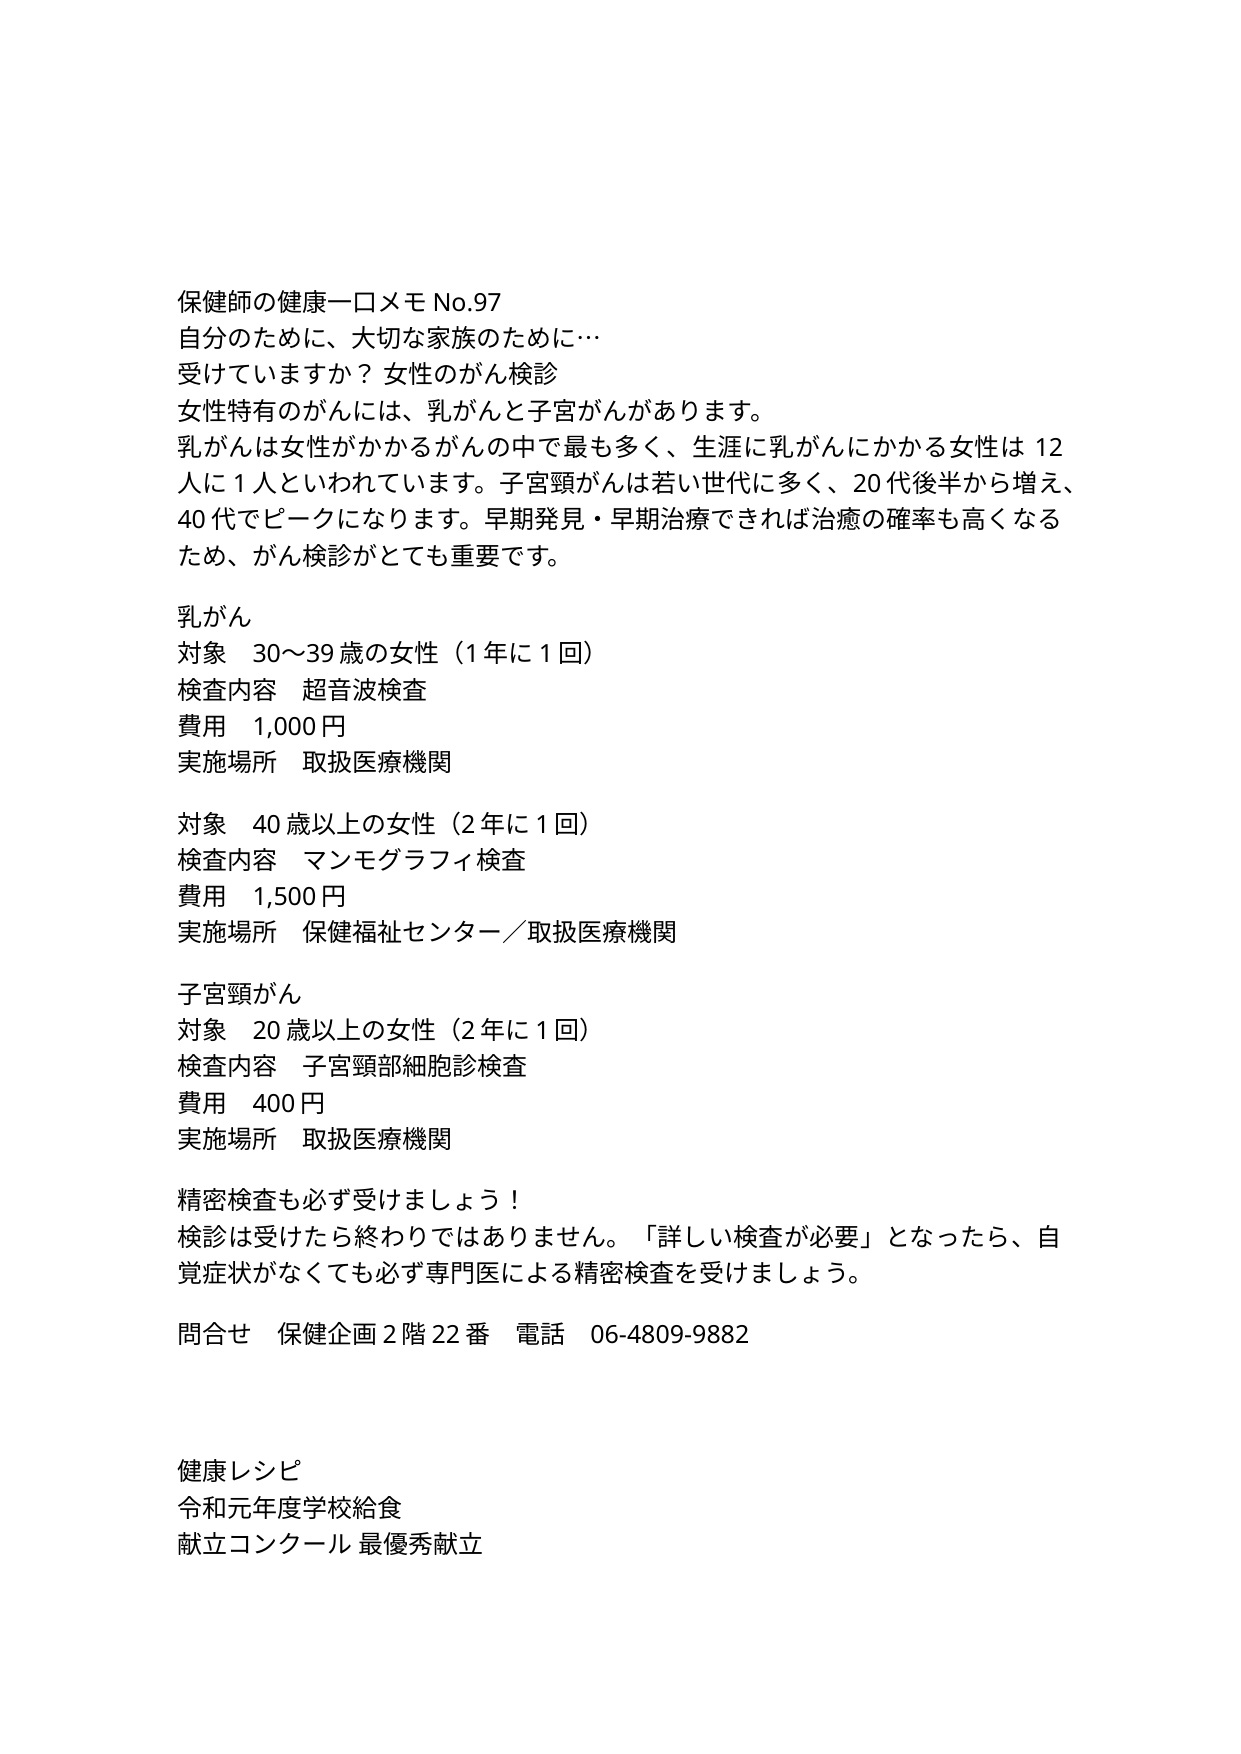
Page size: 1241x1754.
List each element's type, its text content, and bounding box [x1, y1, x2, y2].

text 子宮頸がん [177, 974, 1063, 1011]
text 受けていますか？ 女性のがん検診 [177, 355, 1063, 391]
text 実施場所 保健福祉センター／取扱医療機関 [177, 913, 1063, 949]
text 費用 1,000円 [177, 706, 1063, 743]
text 乳がん [177, 598, 1063, 634]
text 健康レシピ [177, 1452, 1063, 1488]
text 実施場所 取扱医療機関 [177, 743, 1063, 779]
text 検診は受けたら終わりではありません。「詳しい検査が必要」となったら、自覚症状がなくても必ず専門医による精密検査を受けましょう。 [177, 1217, 1063, 1289]
text 検査内容 子宮頸部細胞診検査 [177, 1047, 1063, 1083]
text 献立コンクール 最優秀献立 [177, 1524, 1063, 1561]
text 問合せ 保健企画2階22番 電話 06-4809-9882 [177, 1315, 1063, 1351]
text 自分のために、大切な家族のために… [177, 319, 1063, 355]
text 費用 400円 [177, 1083, 1063, 1119]
text 検査内容 超音波検査 [177, 670, 1063, 706]
text 費用 1,500円 [177, 877, 1063, 913]
text 精密検査も必ず受けましょう！ [177, 1181, 1063, 1217]
text 令和元年度学校給食 [177, 1488, 1063, 1524]
text 実施場所 取扱医療機関 [177, 1119, 1063, 1156]
text 対象 40歳以上の女性（2年に1回） [177, 804, 1063, 840]
text 対象 20歳以上の女性（2年に1回） [177, 1011, 1063, 1047]
text 検査内容 マンモグラフィ検査 [177, 840, 1063, 877]
text 対象 30～39歳の女性（1年に1回） [177, 634, 1063, 670]
text 乳がんは女性がかかるがんの中で最も多く、生涯に乳がんにかかる女性は12人に1人といわれています。子宮頸がんは若い世代に多く、20代後半から増え、40代でピークになります。早期発見・早期治療できれば治癒の確率も高くなるため、がん検診がとても重要です。 [177, 427, 1063, 572]
text 保健師の健康一口メモNo.97 [177, 282, 1063, 319]
text 女性特有のがんには、乳がんと子宮がんがあります。 [177, 391, 1063, 427]
